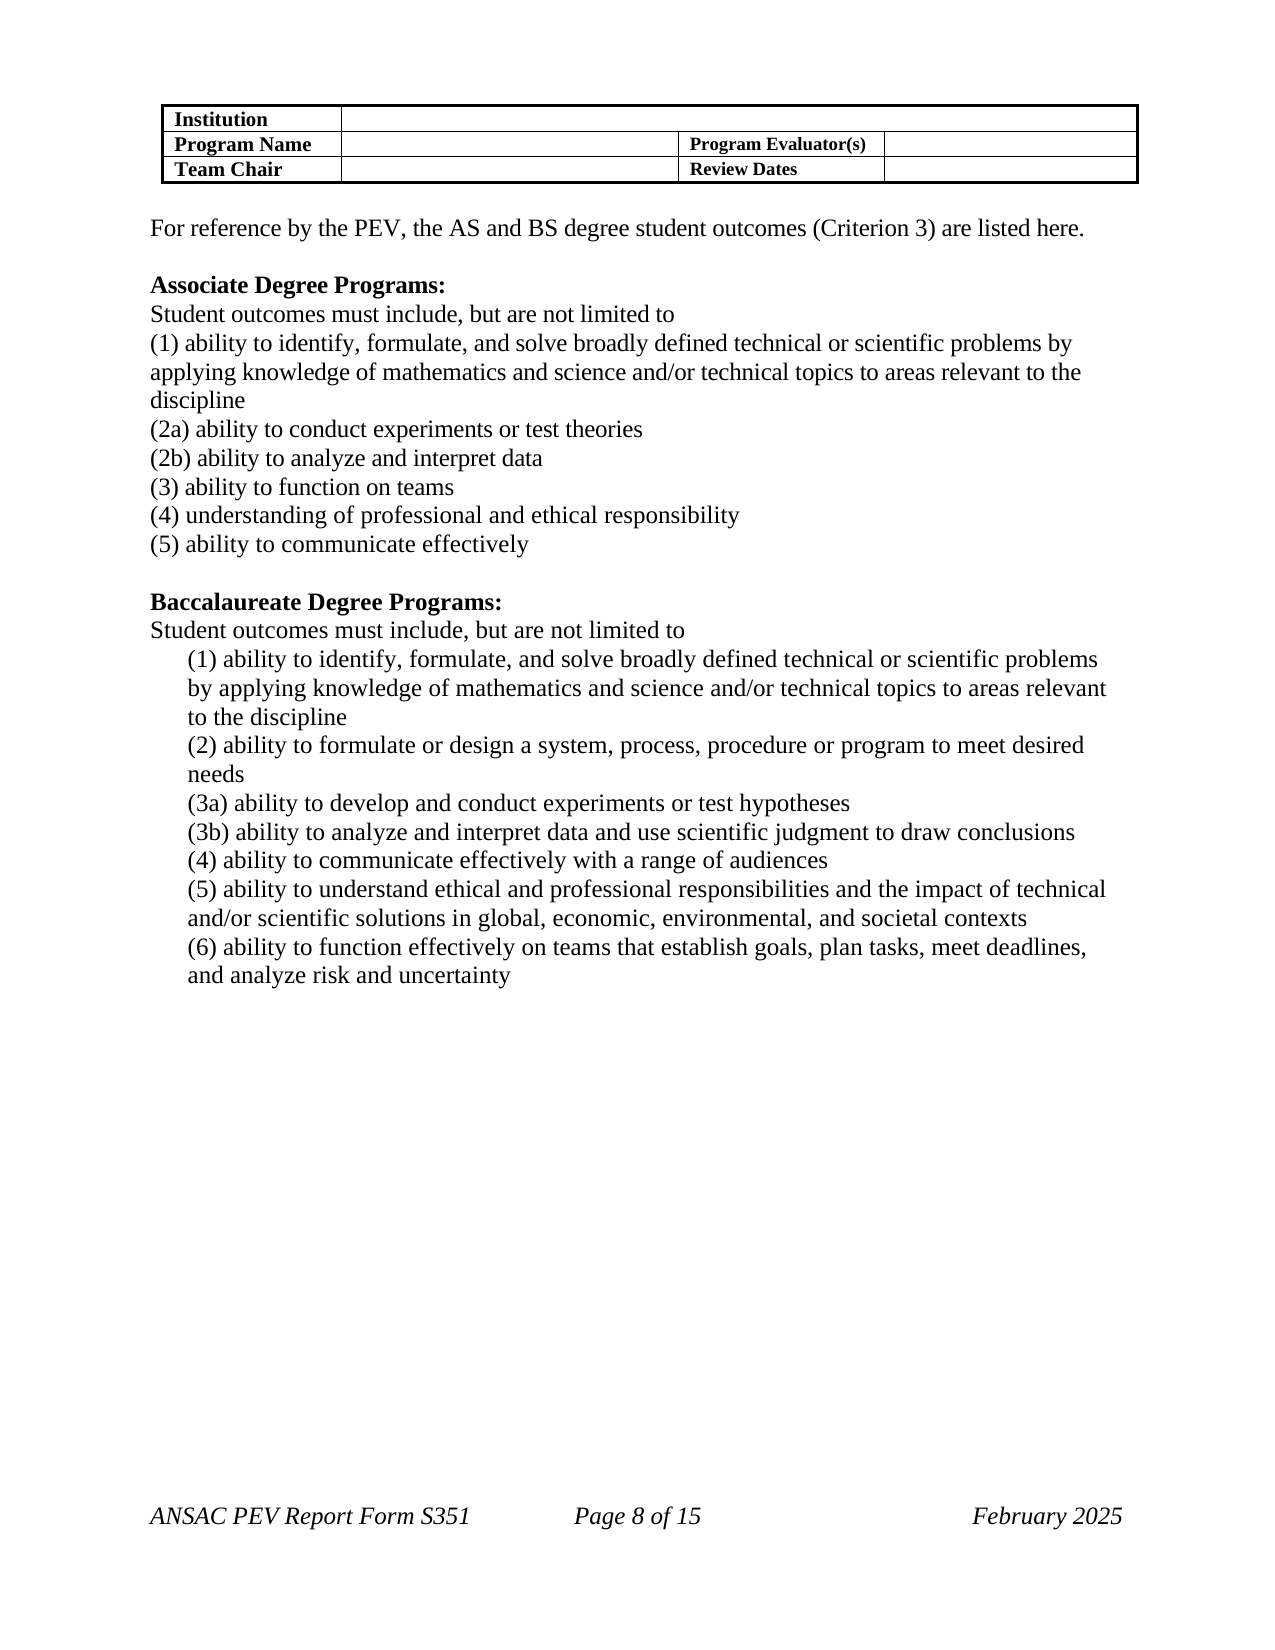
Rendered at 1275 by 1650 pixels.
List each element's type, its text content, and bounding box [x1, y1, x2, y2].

text Student outcomes must include, but are not limited to [150, 616, 1125, 644]
text (1) ability to identify, formulate, and solve broadly defined technical or scientific problems by applying knowledge of mathematics and science and/or technical topics to areas relevant to the discipline [150, 328, 1125, 414]
text (2a) ability to conduct experiments or test theories [150, 414, 1125, 443]
text (1) ability to identify, formulate, and solve broadly defined technical or scientific problems by applying knowledge of mathematics and science and/or technical topics to areas relevant to the discipline [187, 644, 1125, 731]
text Student outcomes must include, but are not limited to [150, 299, 1125, 328]
text (4) ability to communicate effectively with a range of audiences [187, 846, 1125, 874]
text (3b) ability to analyze and interpret data and use scientific judgment to draw conclusions [187, 817, 1125, 846]
text (6) ability to function effectively on teams that establish goals, plan tasks, meet deadlines, and analyze risk and uncertainty [187, 932, 1125, 989]
text (5) ability to understand ethical and professional responsibilities and the impact of technical and/or scientific solutions in global, economic, environmental, and societal contexts [187, 874, 1125, 932]
text Baccalaureate Degree Programs: [150, 587, 1125, 616]
text (5) ability to communicate effectively [150, 529, 1125, 558]
text For reference by the PEV, the AS and BS degree student outcomes (Criterion 3) are listed here. [150, 213, 1125, 242]
text (4) understanding of professional and ethical responsibility [150, 501, 1125, 529]
text (2) ability to formulate or design a system, process, procedure or program to meet desired needs [187, 731, 1125, 788]
text (2b) ability to analyze and interpret data [150, 443, 1125, 472]
text (3) ability to function on teams [150, 472, 1125, 501]
text (3a) ability to develop and conduct experiments or test hypotheses [187, 788, 1125, 817]
text Associate Degree Programs: [150, 271, 1125, 299]
